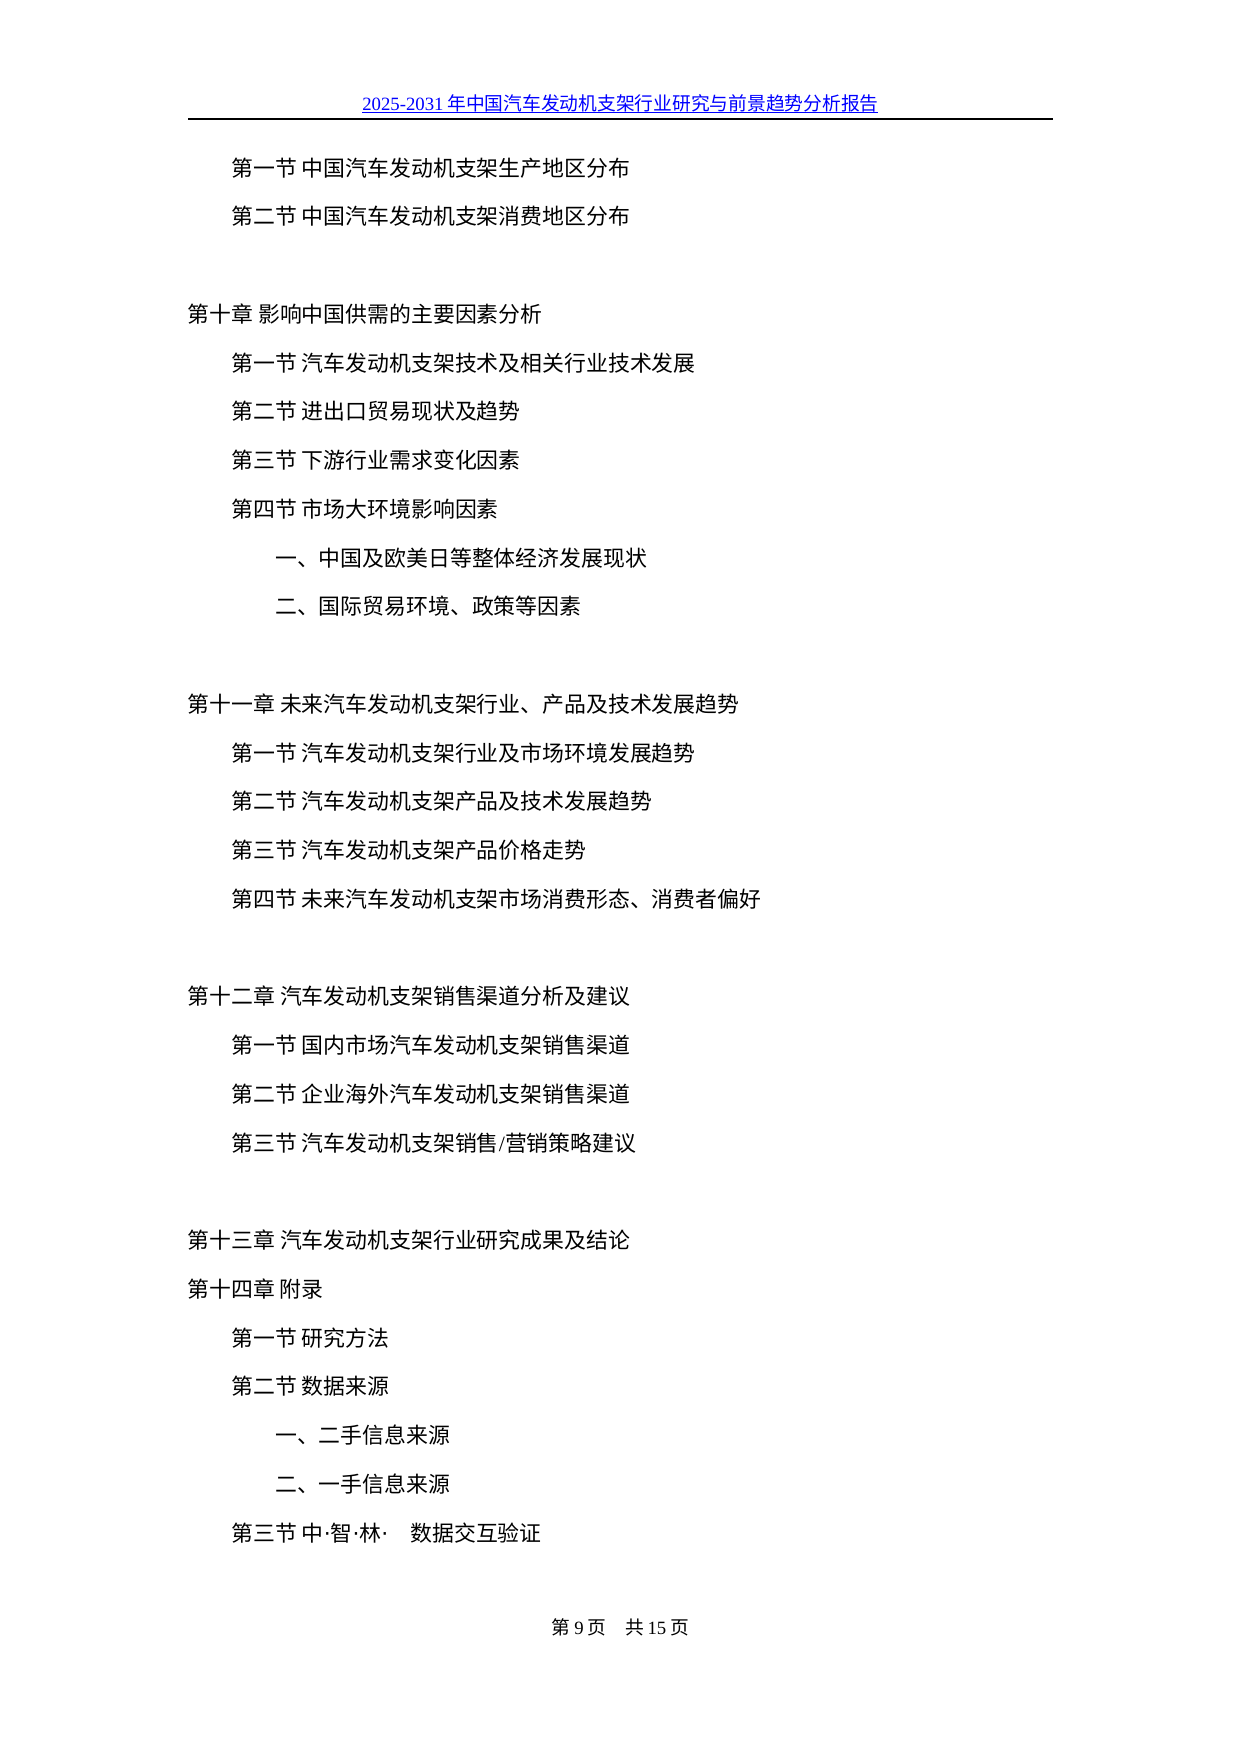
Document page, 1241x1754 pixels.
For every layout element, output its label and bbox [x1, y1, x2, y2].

text [187, 150, 1053, 1548]
